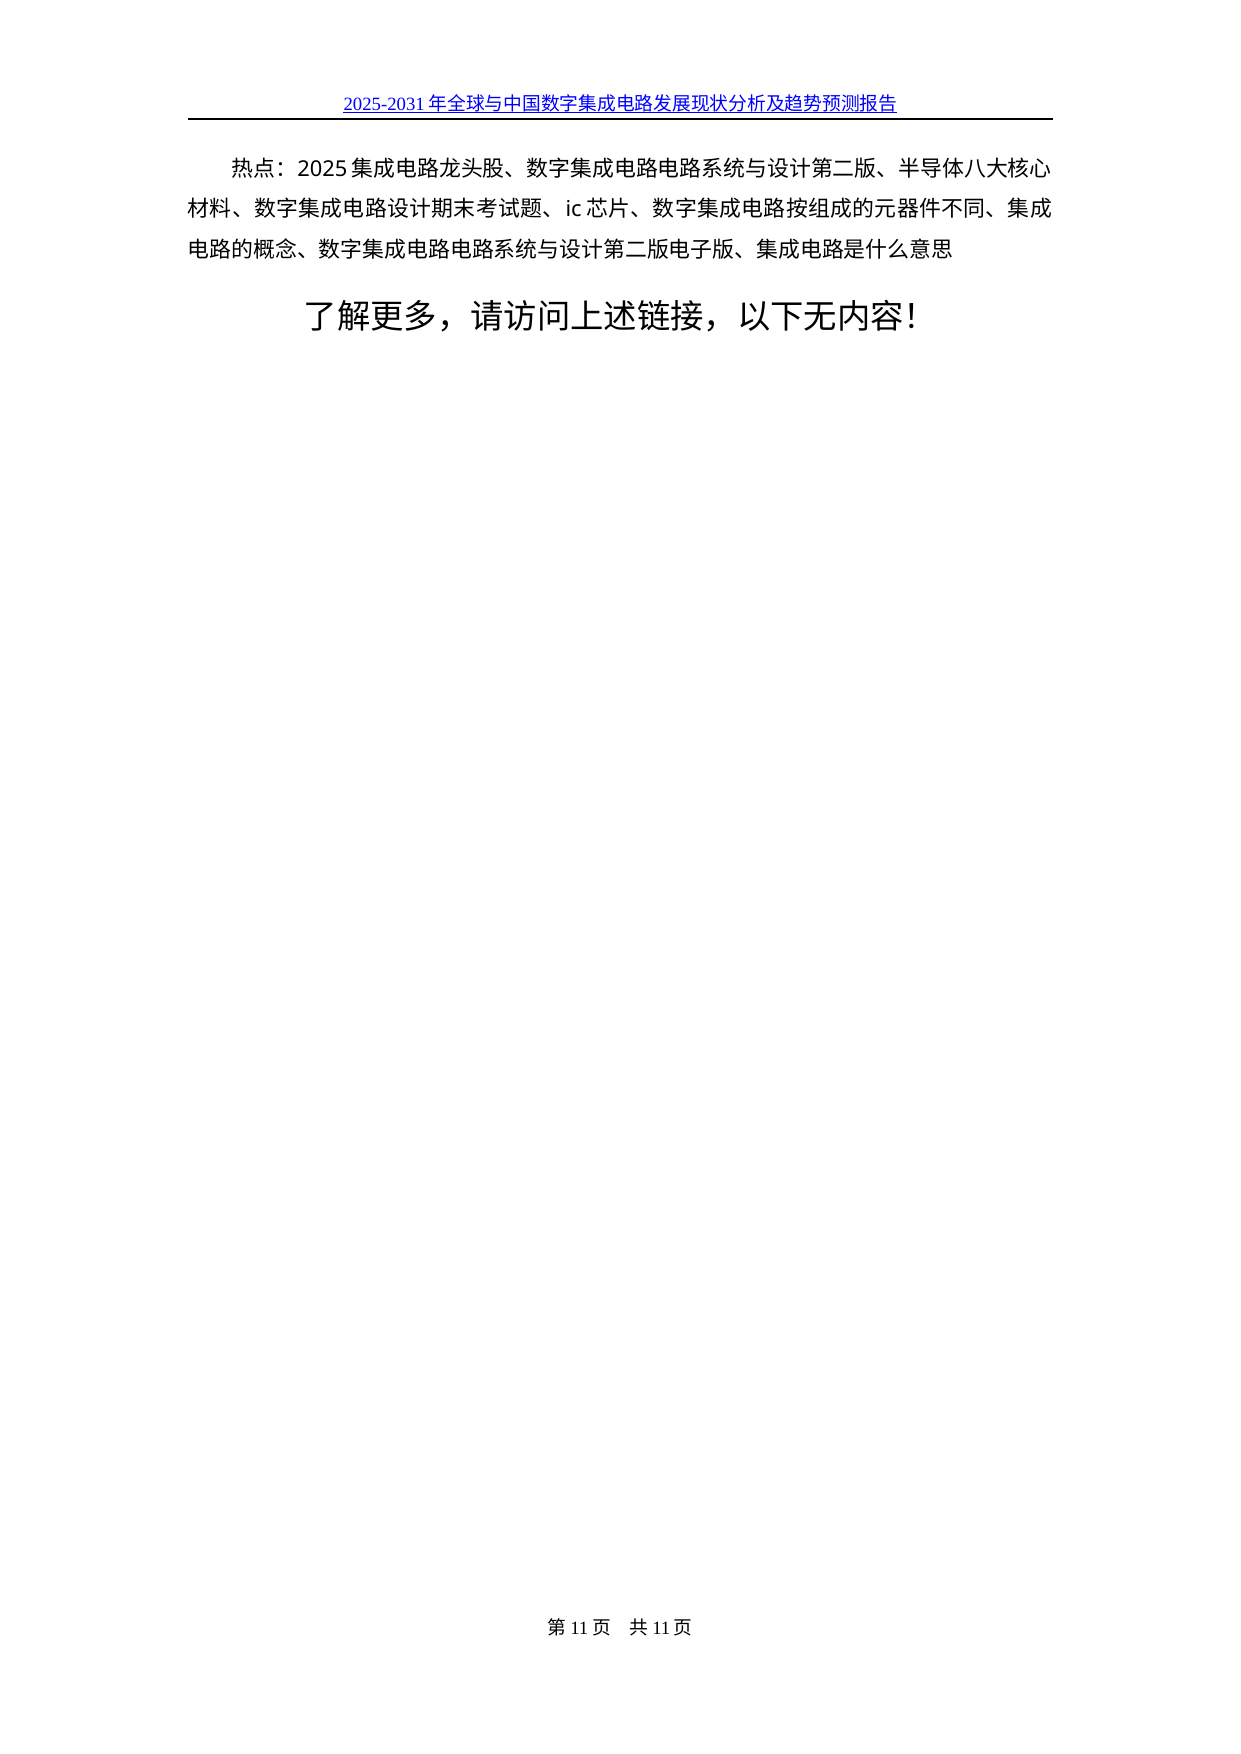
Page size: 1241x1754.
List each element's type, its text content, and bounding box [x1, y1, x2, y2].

text 热点：2025集成电路龙头股、数字集成电路电路系统与设计第二版、半导体八大核心材料、数字集成电路设计期末考试题、ic芯片、数字集成电路按组成的元器件不同、集成电路的概念、数字集成电路电路系统与设计第二版电子版、集成电路是什么意思 [187, 150, 1053, 264]
title 了解更多，请访问上述链接，以下无内容！ [187, 282, 1053, 347]
